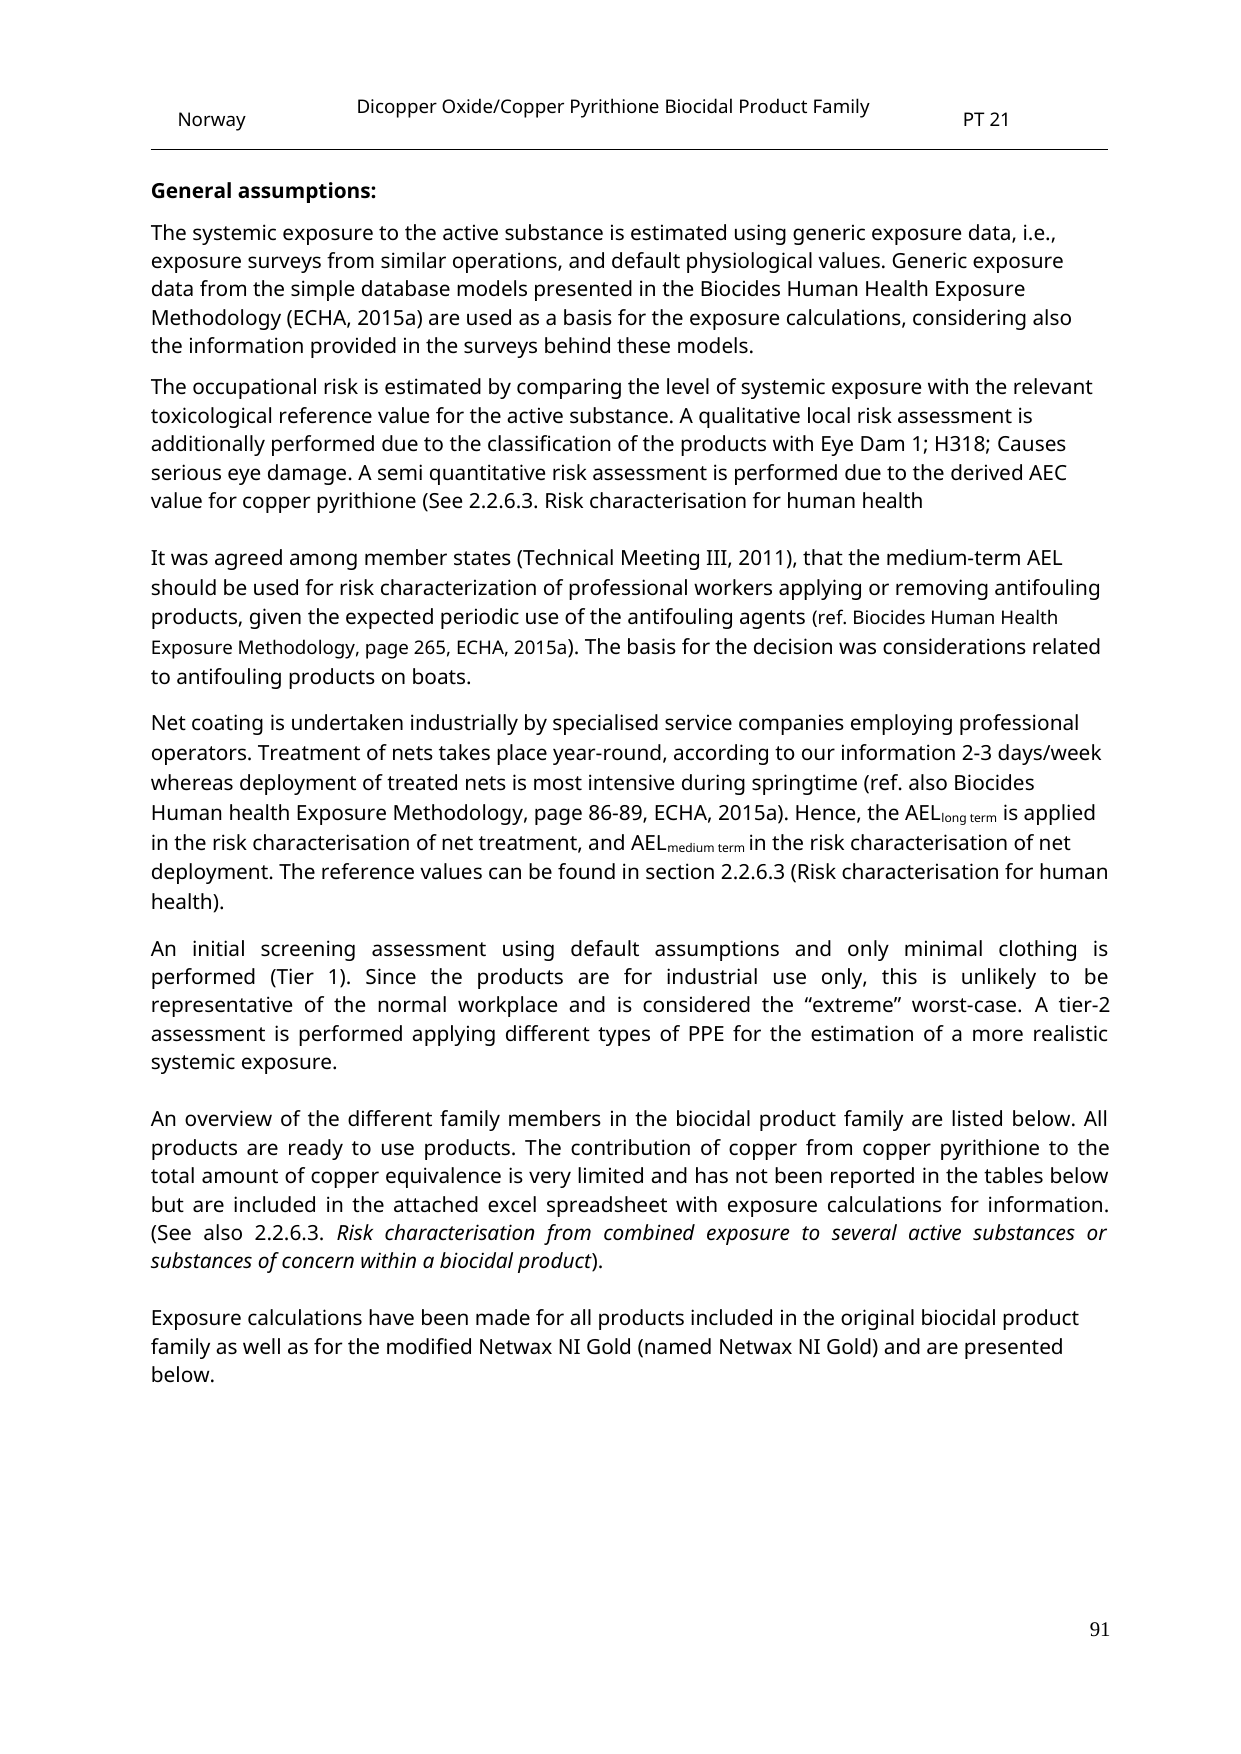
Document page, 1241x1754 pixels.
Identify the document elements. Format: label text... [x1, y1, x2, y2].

text An initial screening assessment using default assumptions and only minimal clothing is performed (Tier 1). Since the products are for industrial use only, this is unlikely to be representative of the normal workplace and is considered the “extreme” worst-case. A tier-2 assessment is performed applying different types of PPE for the estimation of a more realistic systemic exposure. [151, 934, 1110, 1076]
text The occupational risk is estimated by comparing the level of systemic exposure with the relevant toxicological reference value for the active substance. A qualitative local risk assessment is additionally performed due to the classification of the products with Eye Dam 1; H318; Causes serious eye damage. A semi quantitative risk assessment is performed due to the derived AEC value for copper pyrithione (See 2.2.6.3. Risk characterisation for human health [151, 372, 1110, 514]
text The systemic exposure to the active substance is estimated using generic exposure data, i.e., exposure surveys from similar operations, and default physiological values. Generic exposure data from the simple database models presented in the Biocides Human Health Exposure Methodology (ECHA, 2015a) are used as a basis for the exposure calculations, considering also the information provided in the surveys behind these models. [151, 218, 1110, 360]
text An overview of the different family members in the biocidal product family are listed below. All products are ready to use products. The contribution of copper from copper pyrithione to the total amount of copper equivalence is very limited and has not been reported in the tables below but are included in the attached excel spreadsheet with exposure calculations for information. (See also 2.2.6.3. Risk characterisation from combined exposure to several active substances or substances of concern within a biocidal product). [151, 1104, 1110, 1275]
text Exposure calculations have been made for all products included in the original biocidal product family as well as for the modified Netwax NI Gold (named Netwax NI Gold) and are presented below. [151, 1303, 1110, 1389]
text Net coating is undertaken industrially by specialised service companies employing professional operators. Treatment of nets takes place year-round, according to our information 2-3 days/week whereas deployment of treated nets is most intensive during springtime (ref. also Biocides Human health Exposure Methodology, page 86-89, ECHA, 2015a). Hence, the AELlong term is applied in the risk characterisation of net treatment, and AELmedium term in the risk characterisation of net deployment. The reference values can be found in section 2.2.6.3 (Risk characterisation for human health). [151, 708, 1110, 916]
text General assumptions: [151, 177, 1110, 205]
text It was agreed among member states (Technical Meeting III, 2011), that the medium-term AEL should be used for risk characterization of professional workers applying or removing antifouling products, given the expected periodic use of the antifouling agents (ref. Biocides Human Health Exposure Methodology, page 265, ECHA, 2015a). The basis for the decision was considerations related to antifouling products on boats. [151, 543, 1110, 691]
